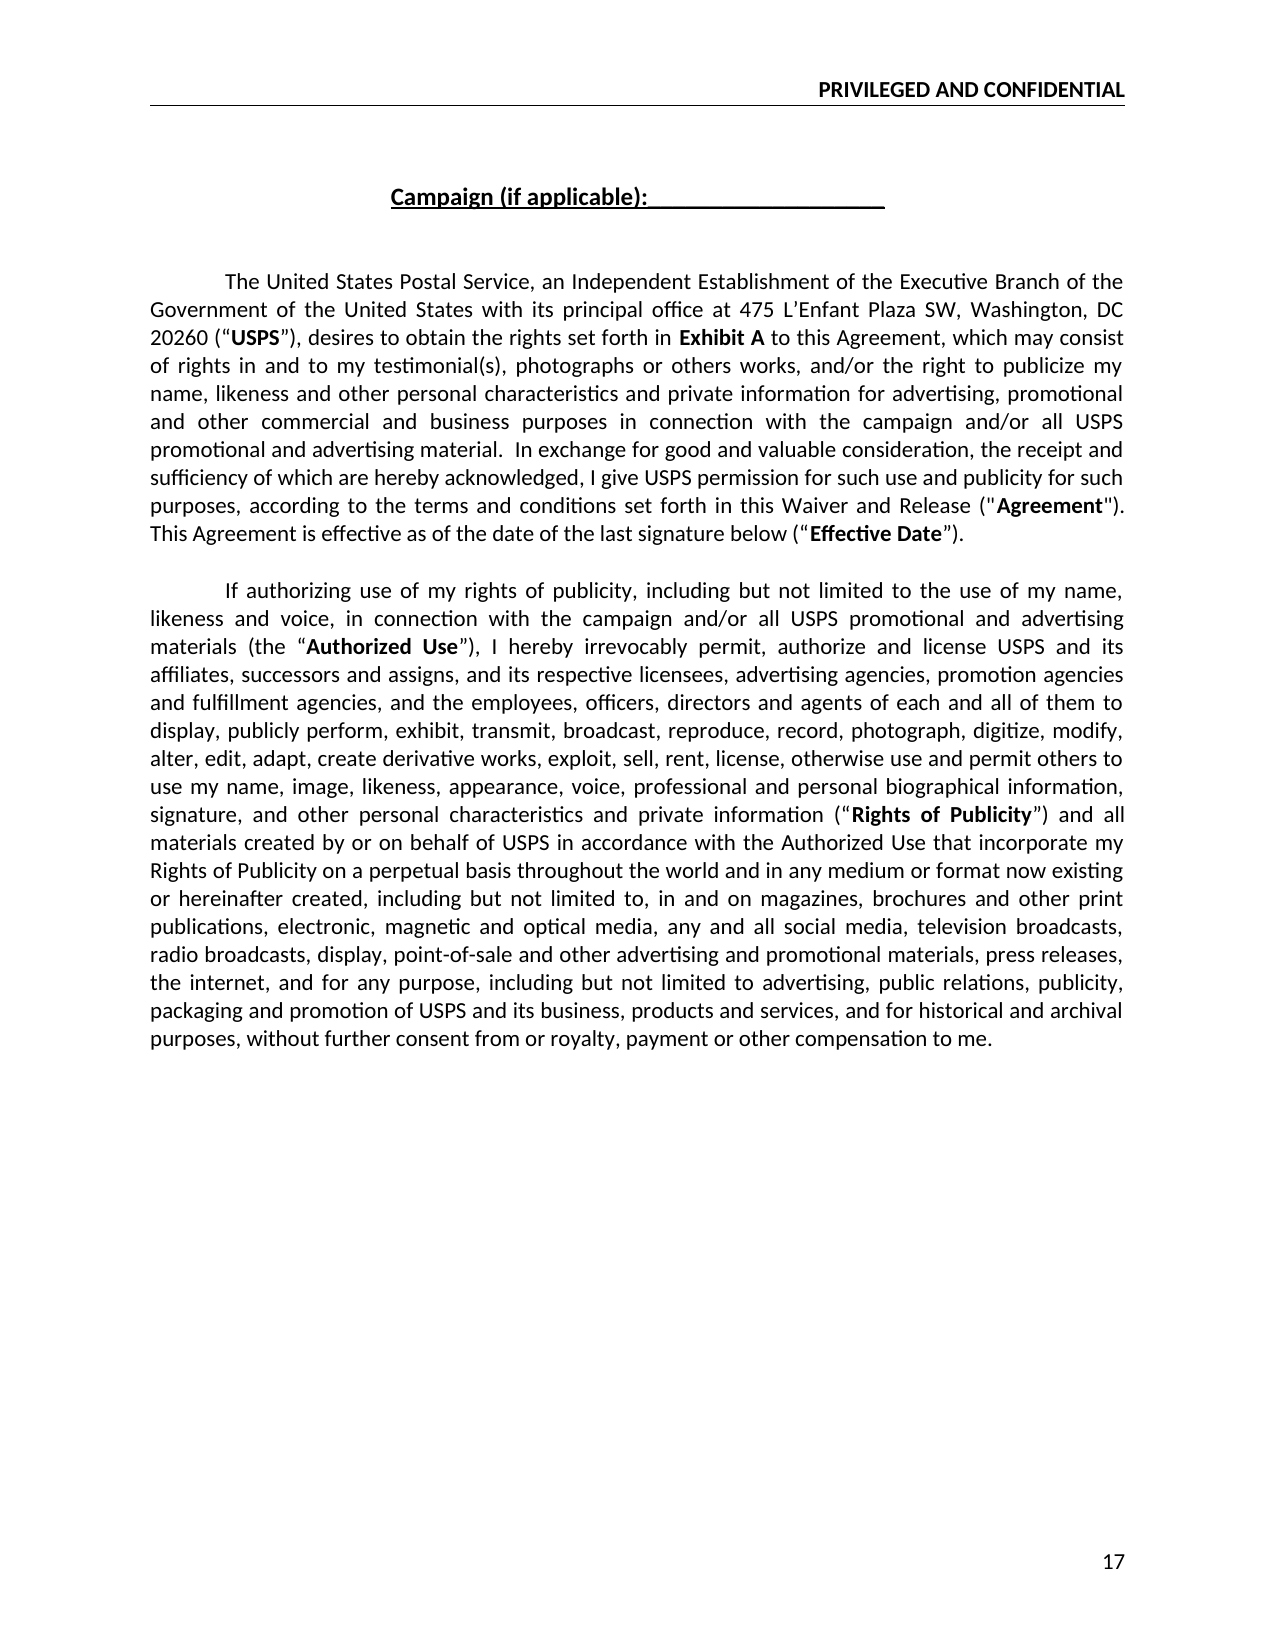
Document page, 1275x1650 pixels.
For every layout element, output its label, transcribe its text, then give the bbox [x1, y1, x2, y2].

text The United States Postal Service, an Independent Establishment of the Executive Branch of the Government of the United States with its principal office at 475 L’Enfant Plaza SW, Washington, DC 20260 (“USPS”), desires to obtain the rights set forth in Exhibit A to this Agreement, which may consist of rights in and to my testimonial(s), photographs or others works, and/or the right to publicize my name, likeness and other personal characteristics and private information for advertising, promotional and other commercial and business purposes in connection with the campaign and/or all USPS promotional and advertising material. In exchange for good and valuable consideration, the receipt and sufficiency of which are hereby acknowledged, I give USPS permission for such use and publicity for such purposes, according to the terms and conditions set forth in this Waiver and Release ("Agreement"). This Agreement is effective as of the date of the last signature below (“Effective Date”). [150, 267, 1125, 547]
text Campaign (if applicable):___________________ [150, 150, 1125, 212]
text If authorizing use of my rights of publicity, including but not limited to the use of my name, likeness and voice, in connection with the campaign and/or all USPS promotional and advertising materials (the “Authorized Use”), I hereby irrevocably permit, authorize and license USPS and its affiliates, successors and assigns, and its respective licensees, advertising agencies, promotion agencies and fulfillment agencies, and the employees, officers, directors and agents of each and all of them to display, publicly perform, exhibit, transmit, broadcast, reproduce, record, photograph, digitize, modify, alter, edit, adapt, create derivative works, exploit, sell, rent, license, otherwise use and permit others to use my name, image, likeness, appearance, voice, professional and personal biographical information, signature, and other personal characteristics and private information (“Rights of Publicity”) and all materials created by or on behalf of USPS in accordance with the Authorized Use that incorporate my Rights of Publicity on a perpetual basis throughout the world and in any medium or format now existing or hereinafter created, including but not limited to, in and on magazines, brochures and other print publications, electronic, magnetic and optical media, any and all social media, television broadcasts, radio broadcasts, display, point-of-sale and other advertising and promotional materials, press releases, the internet, and for any purpose, including but not limited to advertising, public relations, publicity, packaging and promotion of USPS and its business, products and services, and for historical and archival purposes, without further consent from or royalty, payment or other compensation to me. [150, 576, 1125, 1053]
